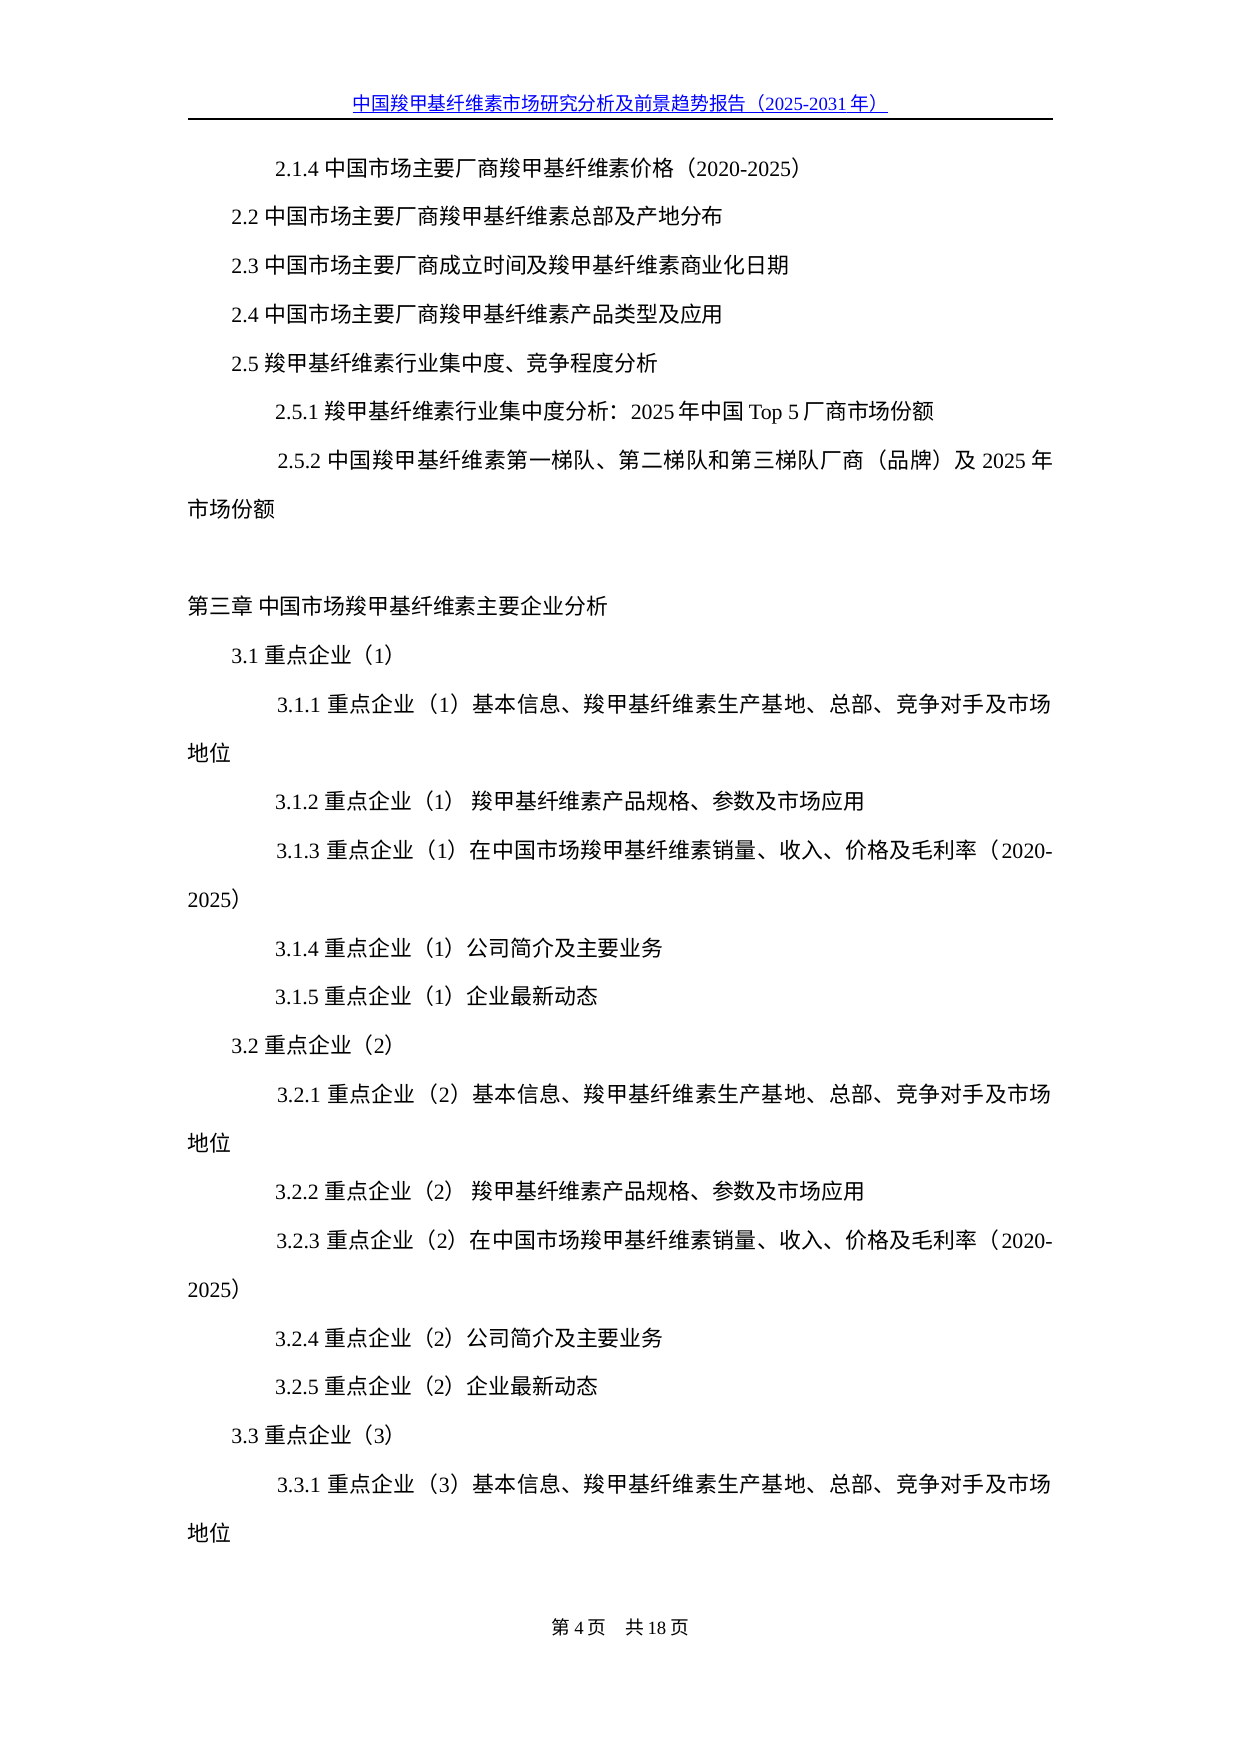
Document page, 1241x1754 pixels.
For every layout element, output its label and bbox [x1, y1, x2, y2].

text [187, 150, 1053, 1548]
